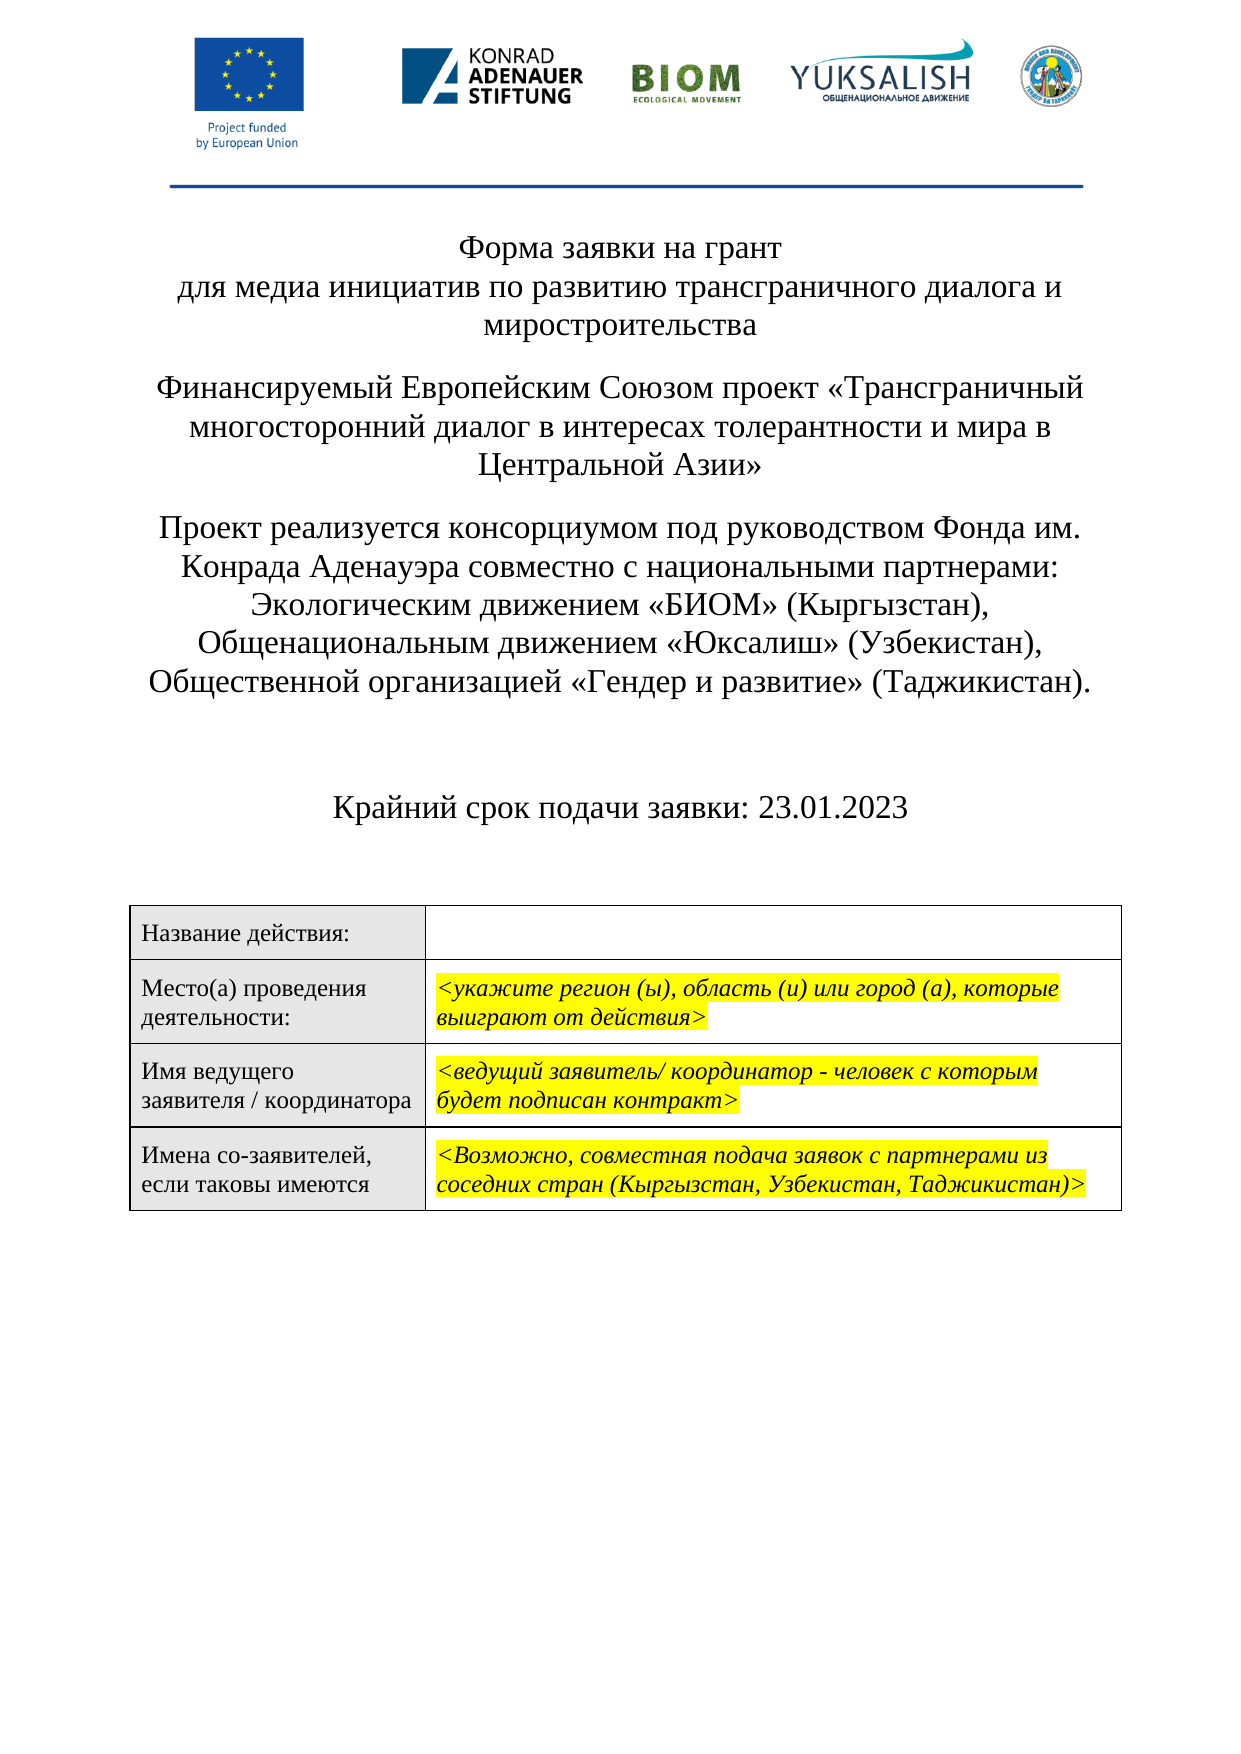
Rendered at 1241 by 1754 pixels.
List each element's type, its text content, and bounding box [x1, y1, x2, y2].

table_cell Место(а) проведения деятельности: [131, 960, 425, 1043]
table_header [426, 906, 1121, 959]
table_cell <укажите регион (ы), область (и) или город (а), которые выиграют от действия> [426, 960, 1121, 1043]
text Финансируемый Европейским Союзом проект «Трансграничный многосторонний диалог в интересах толерантности и мира в Центральной Азии» [118, 367, 1122, 482]
table_cell <ведущий заявитель/ координатор - человек с которым будет подписан контракт> [426, 1044, 1121, 1126]
text Форма заявки на грант [118, 227, 1122, 266]
text Проект реализуется консорциумом под руководством Фонда им. Конрада Аденауэра совместно с национальными партнерами: Экологическим движением «БИОМ» (Кыргызстан), Общенациональным движением «Юксалиш» (Узбекистан), Общественной организацией «Гендер и развитие» (Таджикистан). [118, 507, 1122, 699]
table_cell Имя ведущего заявителя / координатора [131, 1044, 425, 1126]
table_cell Имена со-заявителей, если таковы имеются [131, 1128, 425, 1210]
picture [156, 27, 1097, 197]
table_cell <Возможно, совместная подача заявок с партнерами из соседних стран (Кыргызстан, Узбекистан, Таджикистан)> [426, 1128, 1121, 1210]
text Крайний срок подачи заявки: 23.01.2023 [118, 787, 1122, 826]
text для медиа инициатив по развитию трансграничного диалога и миростроительства [118, 266, 1122, 342]
table_header Название действия: [131, 906, 425, 959]
